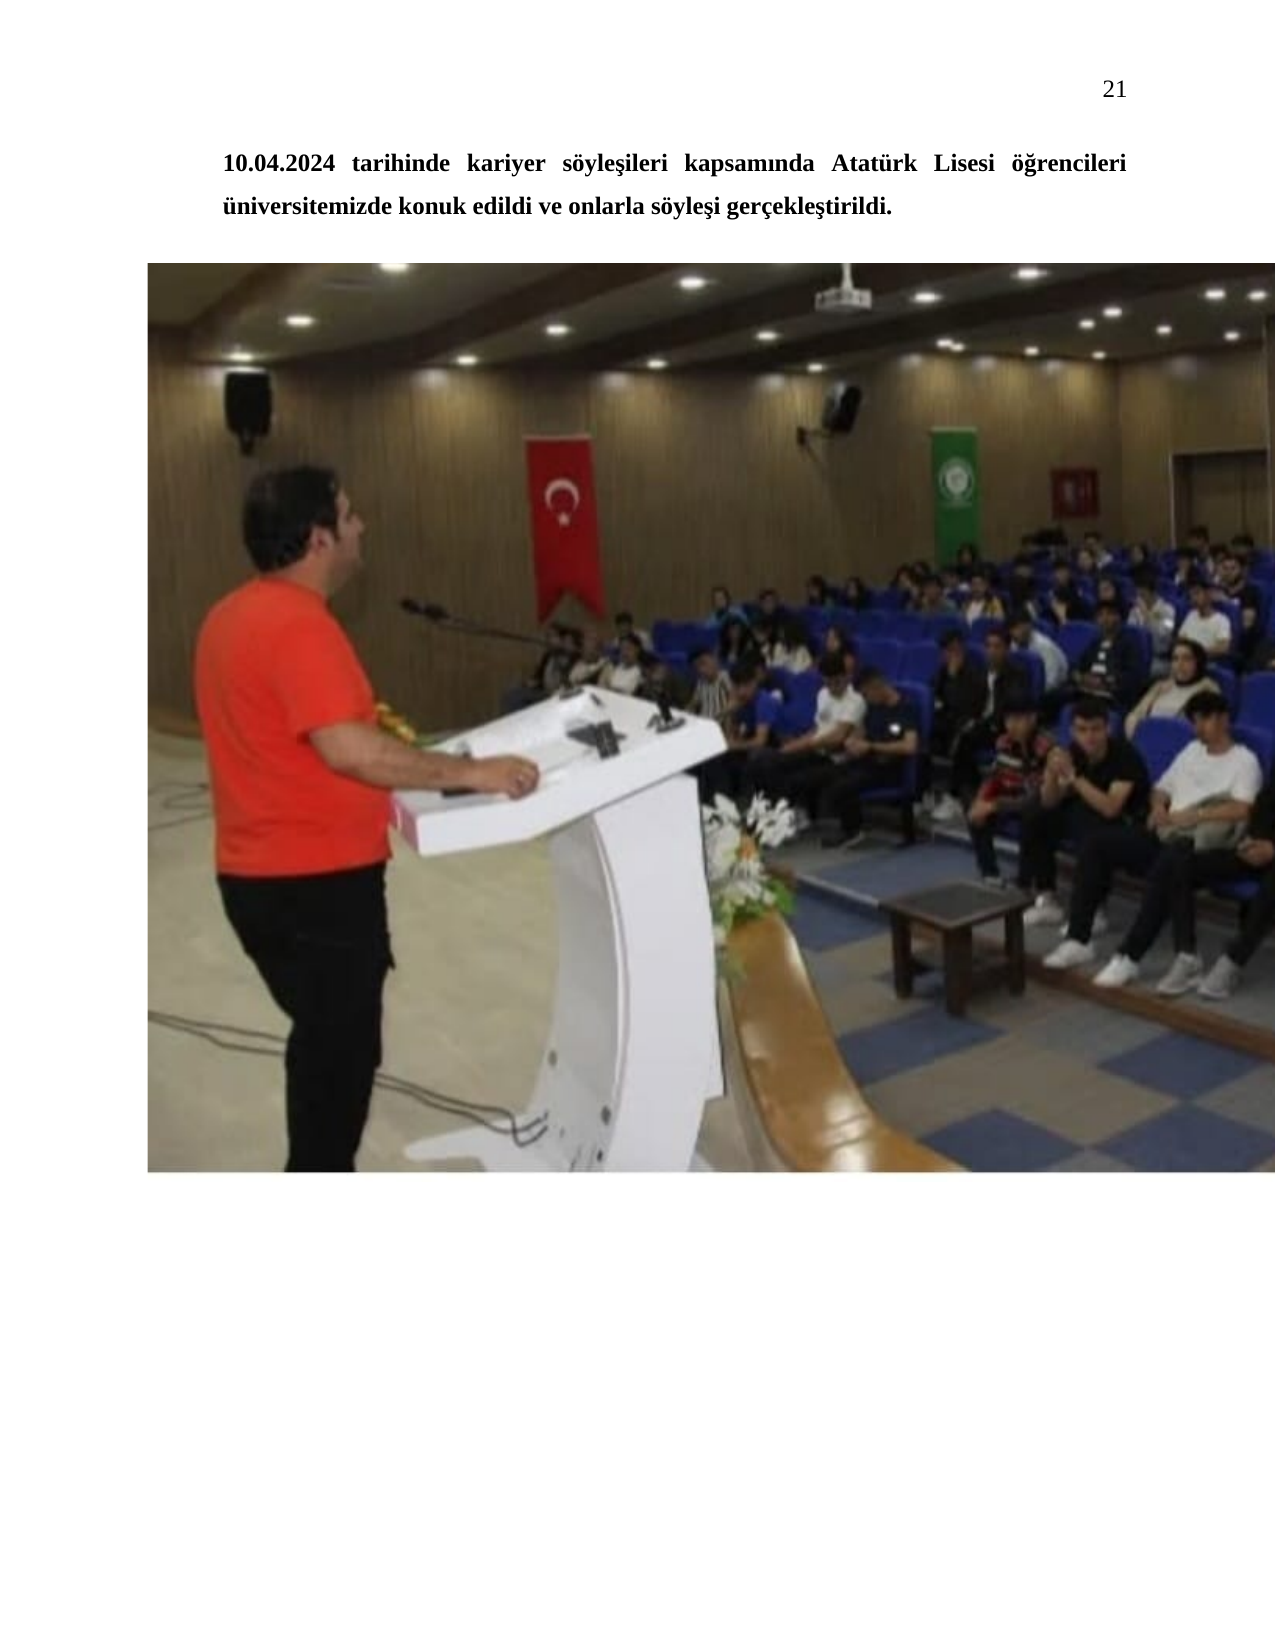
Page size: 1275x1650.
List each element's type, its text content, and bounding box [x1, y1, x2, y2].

text 10.04.2024 tarihinde kariyer söyleşileri kapsamında Atatürk Lisesi öğrencileri üniversitemizde konuk edildi ve onlarla söyleşi gerçekleştirildi. [223, 148, 1127, 219]
picture [147, 263, 1275, 1182]
